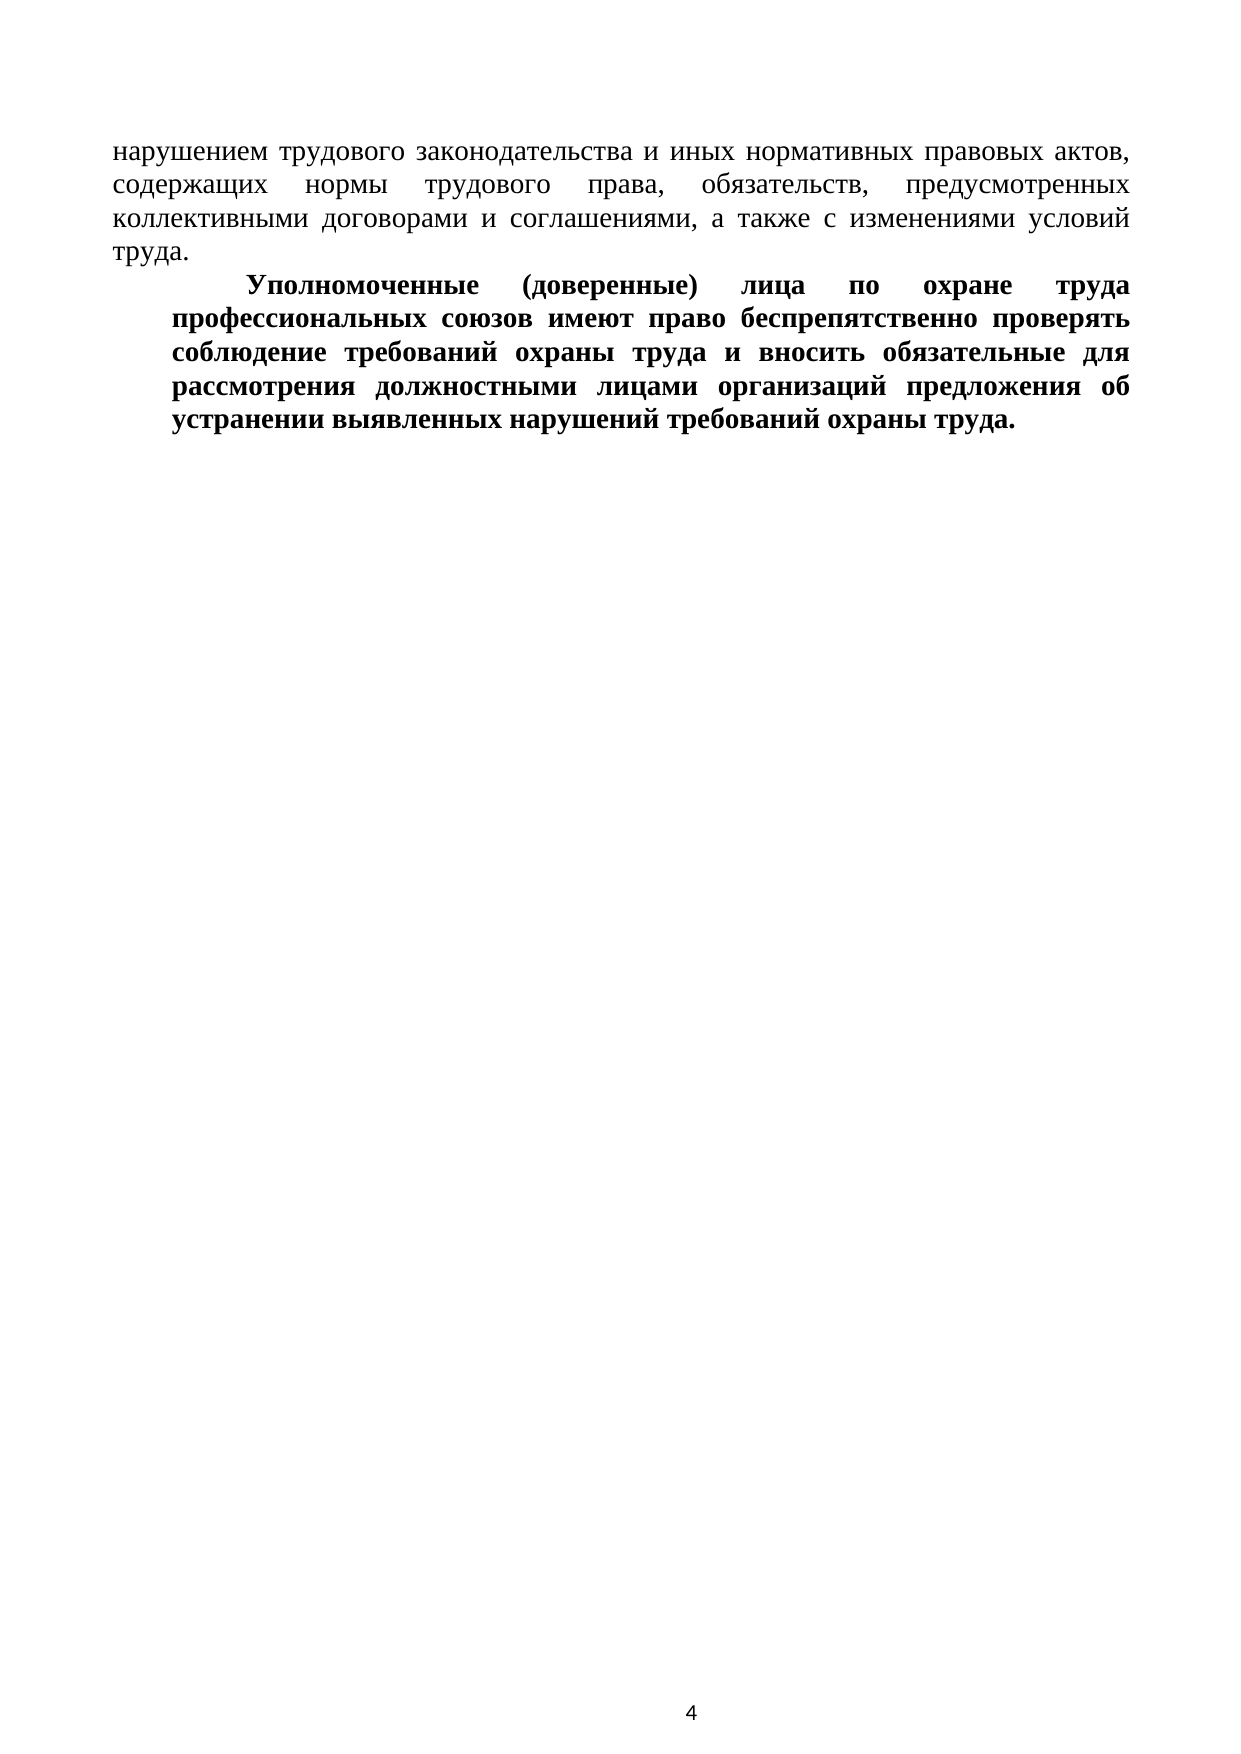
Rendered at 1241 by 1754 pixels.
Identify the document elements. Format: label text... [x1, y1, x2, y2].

text Уполномоченные (доверенные) лица по охране труда профессиональных союзов имеют право беспрепятственно проверять соблюдение требований охраны труда и вносить обязательные для рассмотрения должностными лицами организаций предложения об устранении выявленных нарушений требований охраны труда. [172, 267, 1131, 435]
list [112, 133, 1131, 267]
